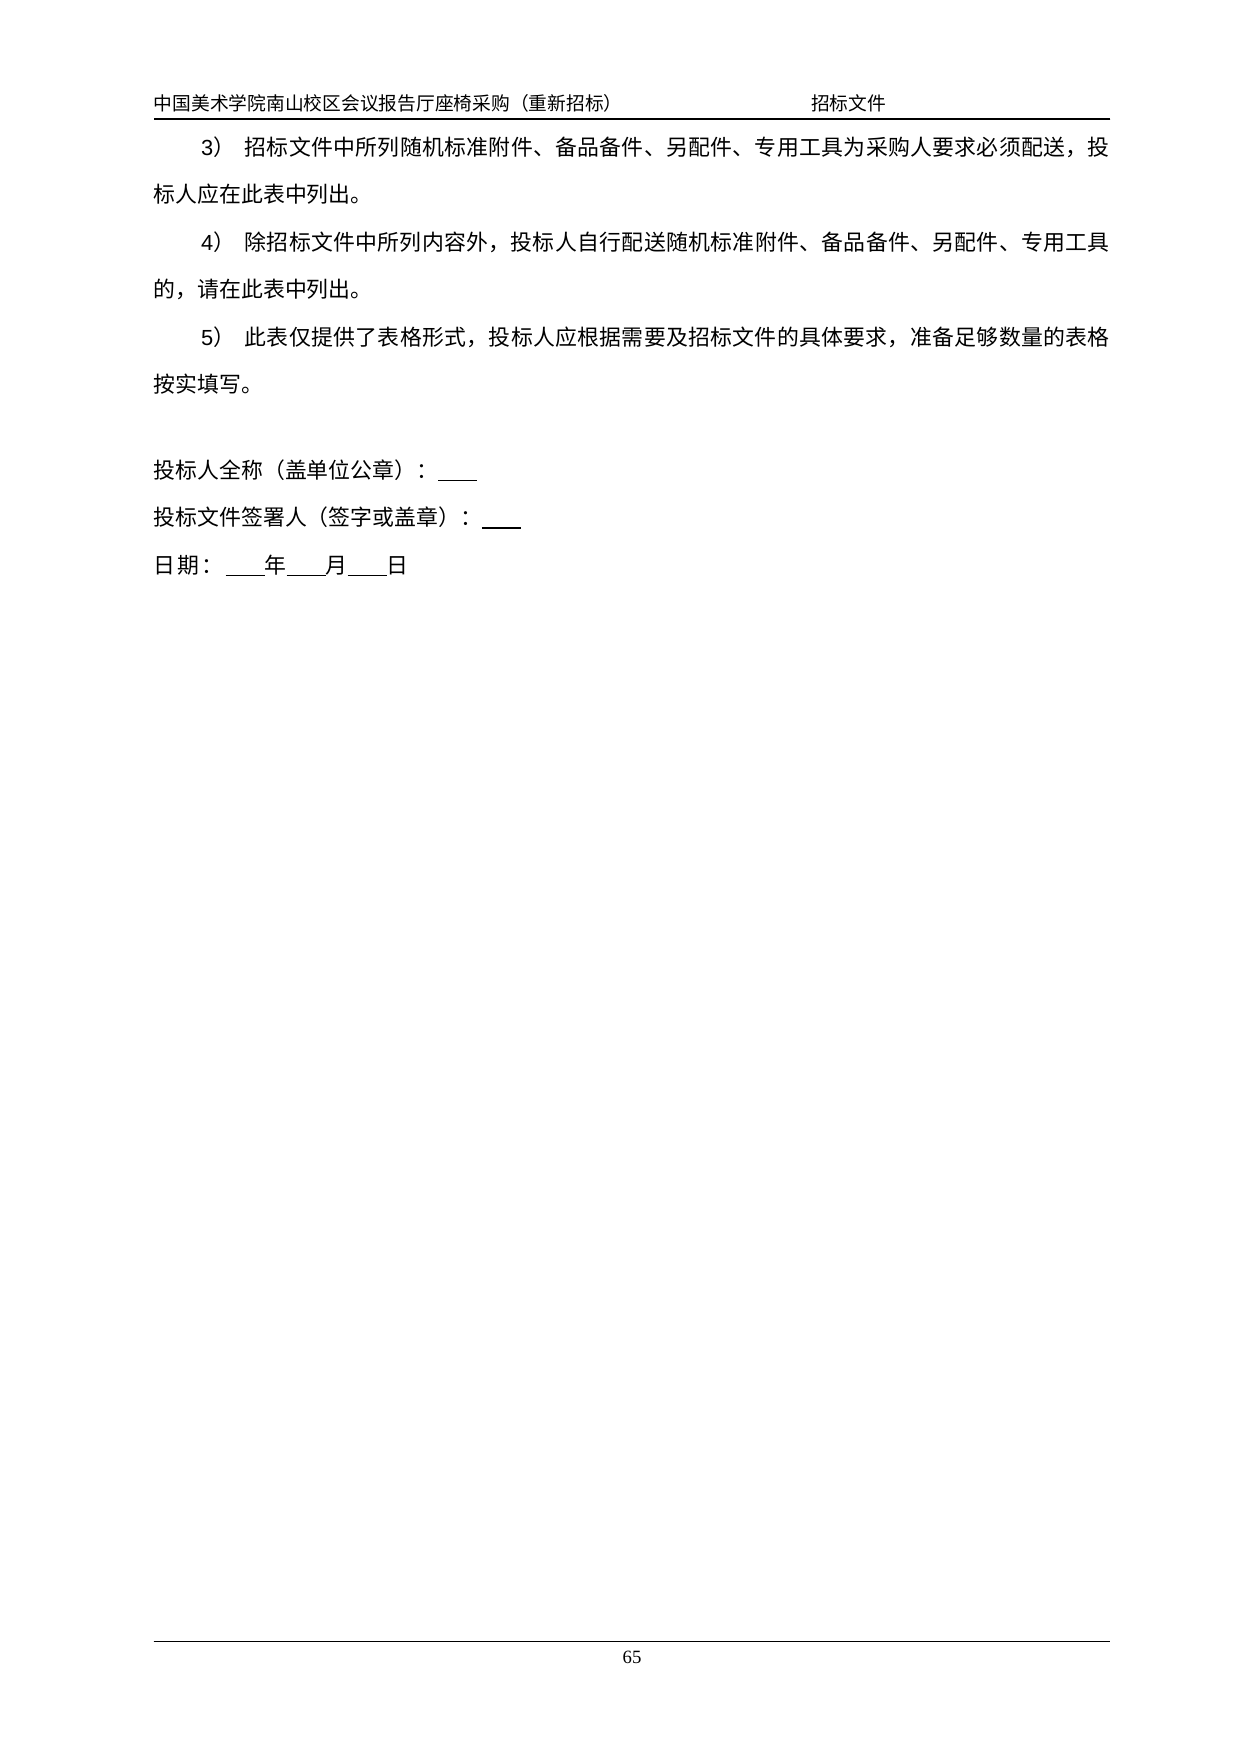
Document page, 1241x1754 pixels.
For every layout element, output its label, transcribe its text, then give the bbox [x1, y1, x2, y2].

text 投标人全称（盖单位公章）： [153, 453, 1110, 484]
list 除招标文件中所列内容外，投标人自行配送随机标准附件、备品备件、另配件、专用工具的，请在此表中列出。 [153, 225, 1110, 304]
text 日期： 年 月 日 [153, 548, 1110, 579]
list 招标文件中所列随机标准附件、备品备件、另配件、专用工具为采购人要求必须配送，投标人应在此表中列出。 [153, 130, 1110, 209]
list 此表仅提供了表格形式，投标人应根据需要及招标文件的具体要求，准备足够数量的表格按实填写。 [153, 320, 1110, 399]
text 投标文件签署人（签字或盖章）： [153, 500, 1110, 532]
